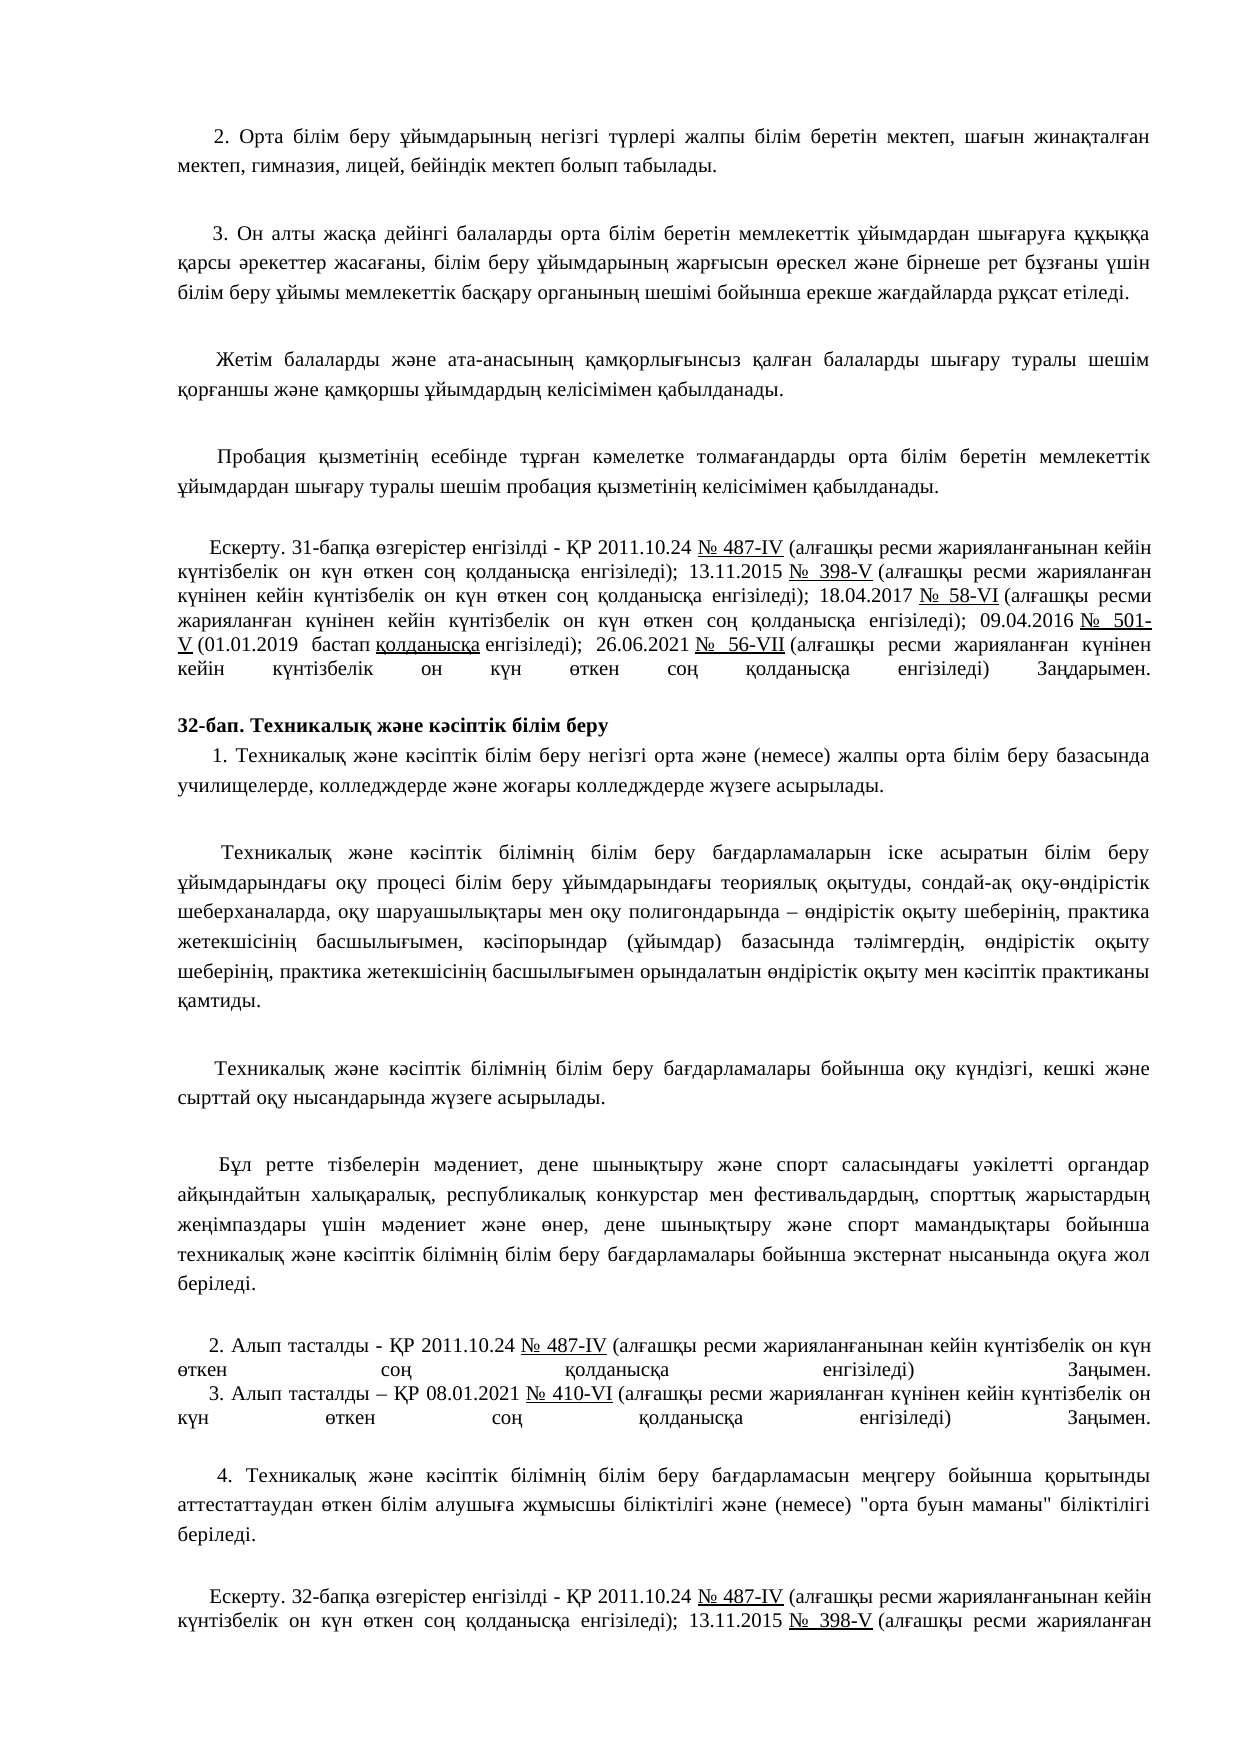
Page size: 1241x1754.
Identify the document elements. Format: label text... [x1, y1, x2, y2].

text 3. Он алты жасқа дейінгі балаларды орта білім беретін мемлекеттік ұйымдардан шығаруға құқыққа қарсы әрекеттер жасағаны, білім беру ұйымдарының жарғысын өрескел және бірнеше рет бұзғаны үшін білім беру ұйымы мемлекеттік басқару органының шешімі бойынша ерекше жағдайларда рұқсат етіледі. [177, 215, 1152, 304]
text 32-бап. Техникалық және кәсіптік білім беру [177, 708, 1152, 737]
text 4. Техникалық және кәсіптік білімнің білім беру бағдарламасын меңгеру бойынша қорытынды аттестаттаудан өткен білім алушыға жұмысшы біліктілігі және (немесе) "орта буын маманы" біліктілігі беріледі. [177, 1457, 1152, 1546]
text Бұл ретте тізбелерін мәдениет, дене шынықтыру және спорт саласындағы уәкілетті органдар айқындайтын халықаралық, республикалық конкурстар мен фестивальдардың, спорттық жарыстардың жеңімпаздары үшін мәдениет және өнер, дене шынықтыру және спорт мамандықтары бойынша техникалық және кәсіптік білімнің білім беру бағдарламалары бойынша экстернат нысанында оқуға жол беріледі. [177, 1147, 1152, 1295]
text Ескерту. 31-бапқа өзгерістер енгізілді - ҚР 2011.10.24 № 487-ІV (алғашқы ресми жарияланғанынан кейін күнтiзбелiк он күн өткен соң қолданысқа енгiзiледi); 13.11.2015 № 398-V (алғашқы ресми жарияланған күнінен кейін күнтізбелік он күн өткен соң қолданысқа енгізіледі); 18.04.2017 № 58-VI (алғашқы ресми жарияланған күнінен кейін күнтізбелік он күн өткен соң қолданысқа енгізіледі); 09.04.2016 № 501-V (01.01.2019 бастап қолданысқа енгізіледі); 26.06.2021 № 56-VII (алғашқы ресми жарияланған күнінен кейін күнтізбелік он күн өткен соң қолданысқа енгізіледі) Заңдарымен. [177, 535, 1152, 708]
text Пробация қызметінің есебінде тұрған кәмелетке толмағандарды орта білім беретін мемлекеттік ұйымдардан шығару туралы шешім пробация қызметінің келісімімен қабылданады. [177, 438, 1152, 498]
text 2. Орта бiлiм беру ұйымдарының негiзгi түрлерi жалпы білім беретін мектеп, шағын жинақталған мектеп, гимназия, лицей, бейiндiк мектеп болып табылады. [177, 118, 1152, 177]
text 1. Техникалық және кәсіптік білім беру негізгі орта және (немесе) жалпы орта білім беру базасында училищелерде, колледждерде және жоғары колледждерде жүзеге асырылады. [177, 737, 1152, 797]
text Техникалық және кәсіптік білімнің білім беру бағдарламалары бойынша оқу күндізгі, кешкі және сырттай оқу нысандарында жүзеге асырылады. [177, 1050, 1152, 1109]
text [177, 1583, 1152, 1632]
text Техникалық және кәсіптік білімнің білім беру бағдарламаларын іске асыратын білім беру ұйымдарындағы оқу процесі білім беру ұйымдарындағы теориялық оқытуды, сондай-ақ оқу-өндірістік шеберханаларда, оқу шаруашылықтары мен оқу полигондарында – өндірістік оқыту шеберінің, практика жетекшісінің басшылығымен, кәсіпорындар (ұйымдар) базасында тәлімгердің, өндірістік оқыту шеберінің, практика жетекшісінің басшылығымен орындалатын өндірістік оқыту мен кәсіптік практиканы қамтиды. [177, 834, 1152, 1012]
text 2. Алып тасталды - ҚР 2011.10.24 № 487-ІV (алғашқы ресми жарияланғанынан кейін күнтiзбелiк он күн өткен соң қолданысқа енгiзiледi) Заңымен. 3. Алып тасталды – ҚР 08.01.2021 № 410-VI (алғашқы ресми жарияланған күнінен кейін күнтізбелік он күн өткен соң қолданысқа енгізіледі) Заңымен. [177, 1333, 1152, 1457]
text Жетім балаларды және ата-анасының қамқорлығынсыз қалған балаларды шығару туралы шешім қорғаншы және қамқоршы ұйымдардың келісімімен қабылданады. [177, 342, 1152, 401]
